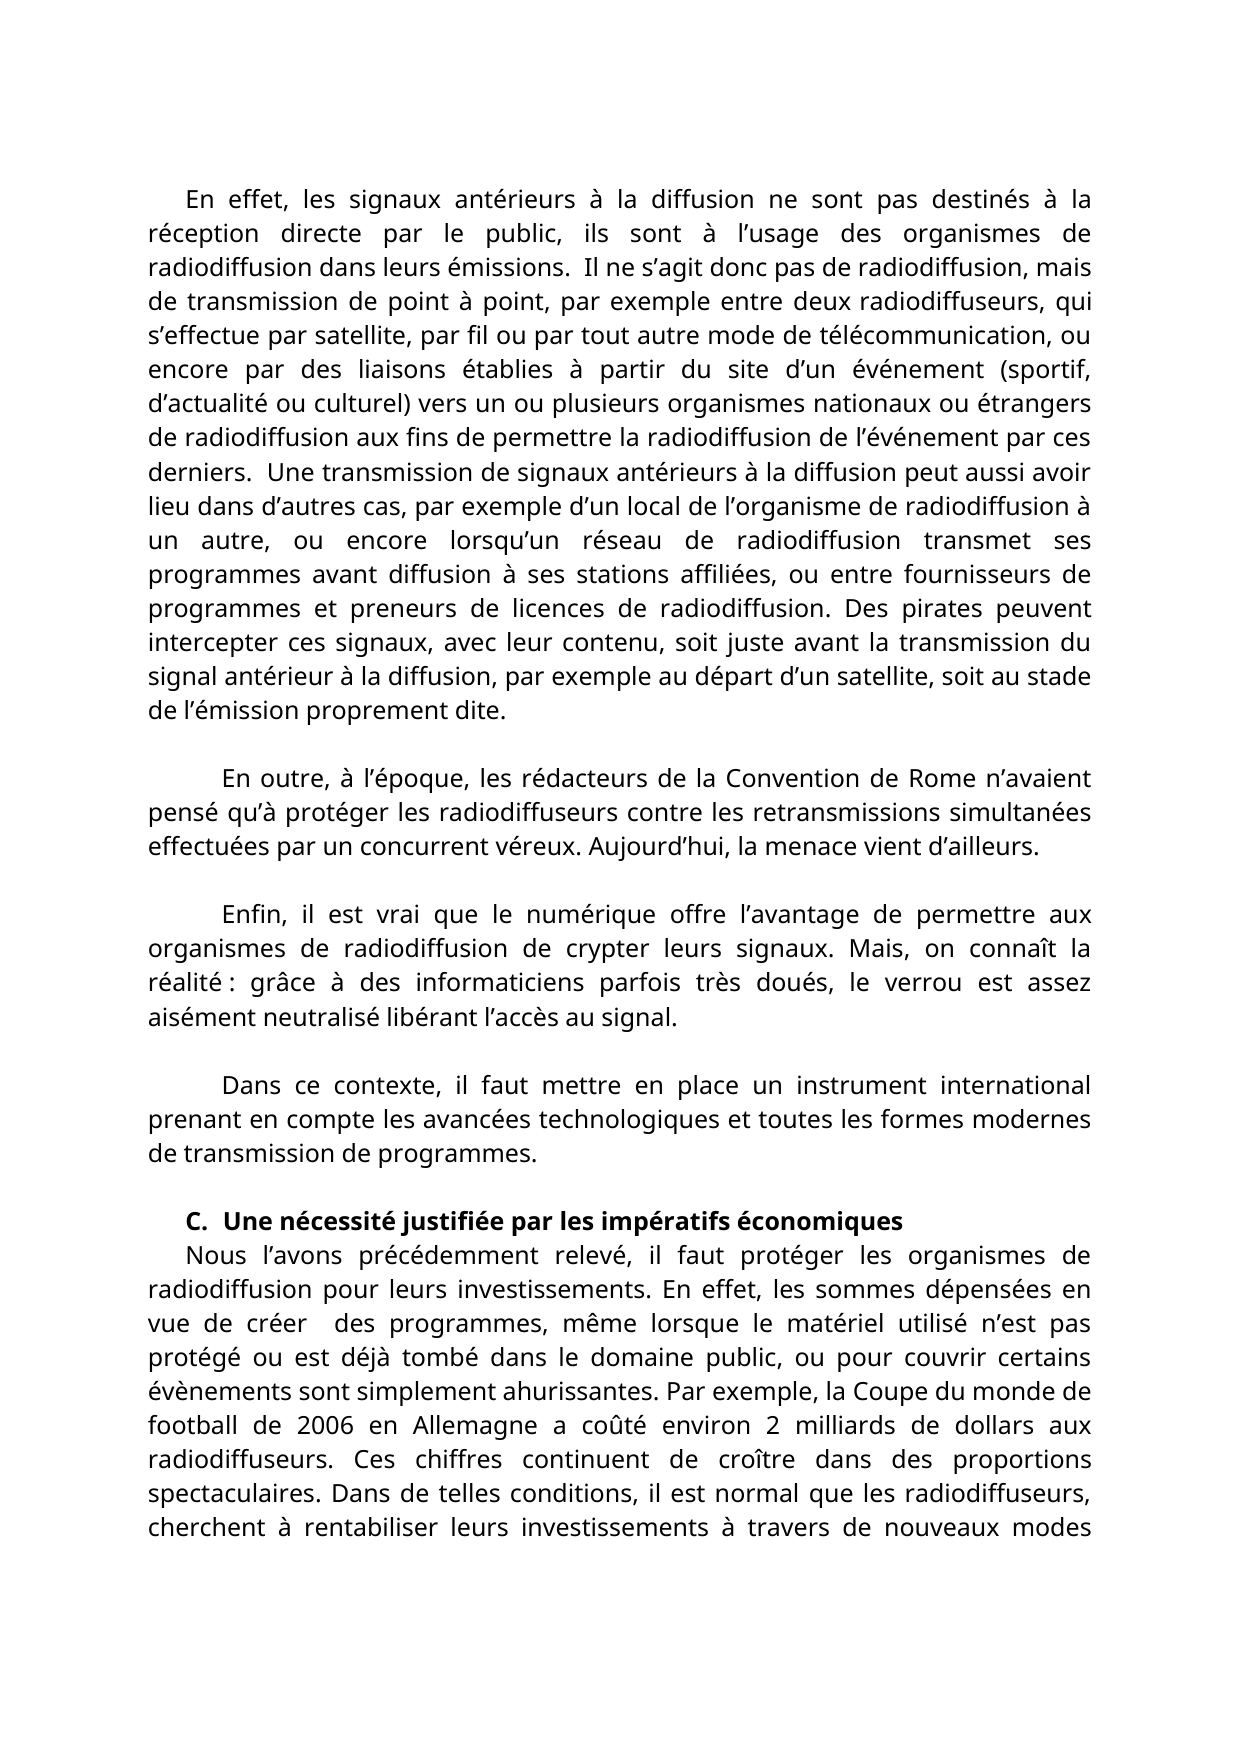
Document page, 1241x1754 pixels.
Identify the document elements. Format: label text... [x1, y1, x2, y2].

text En outre, à l’époque, les rédacteurs de la Convention de Rome n’avaient pensé qu’à protéger les radiodiffuseurs contre les retransmissions simultanées effectuées par un concurrent véreux. Aujourd’hui, la menace vient d’ailleurs. [148, 761, 1093, 863]
list Une nécessité justifiée par les impératifs économiques [185, 1203, 1093, 1238]
text En effet, les signaux antérieurs à la diffusion ne sont pas destinés à la réception directe par le public, ils sont à l’usage des organismes de radiodiffusion dans leurs émissions. Il ne s’agit donc pas de radiodiffusion, mais de transmission de point à point, par exemple entre deux radiodiffuseurs, qui s’effectue par satellite, par fil ou par tout autre mode de télécommunication, ou encore par des liaisons établies à partir du site d’un événement (sportif, d’actualité ou culturel) vers un ou plusieurs organismes nationaux ou étrangers de radiodiffusion aux fins de permettre la radiodiffusion de l’événement par ces derniers. Une transmission de signaux antérieurs à la diffusion peut aussi avoir lieu dans d’autres cas, par exemple d’un local de l’organisme de radiodiffusion à un autre, ou encore lorsqu’un réseau de radiodiffusion transmet ses programmes avant diffusion à ses stations affiliées, ou entre fournisseurs de programmes et preneurs de licences de radiodiffusion. Des pirates peuvent intercepter ces signaux, avec leur contenu, soit juste avant la transmission du signal antérieur à la diffusion, par exemple au départ d’un satellite, soit au stade de l’émission proprement dite. [148, 182, 1093, 727]
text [148, 1238, 1093, 1544]
text Dans ce contexte, il faut mettre en place un instrument international prenant en compte les avancées technologiques et toutes les formes modernes de transmission de programmes. [148, 1067, 1093, 1169]
text Enfin, il est vrai que le numérique offre l’avantage de permettre aux organismes de radiodiffusion de crypter leurs signaux. Mais, on connaît la réalité : grâce à des informaticiens parfois très doués, le verrou est assez aisément neutralisé libérant l’accès au signal. [148, 897, 1093, 1033]
